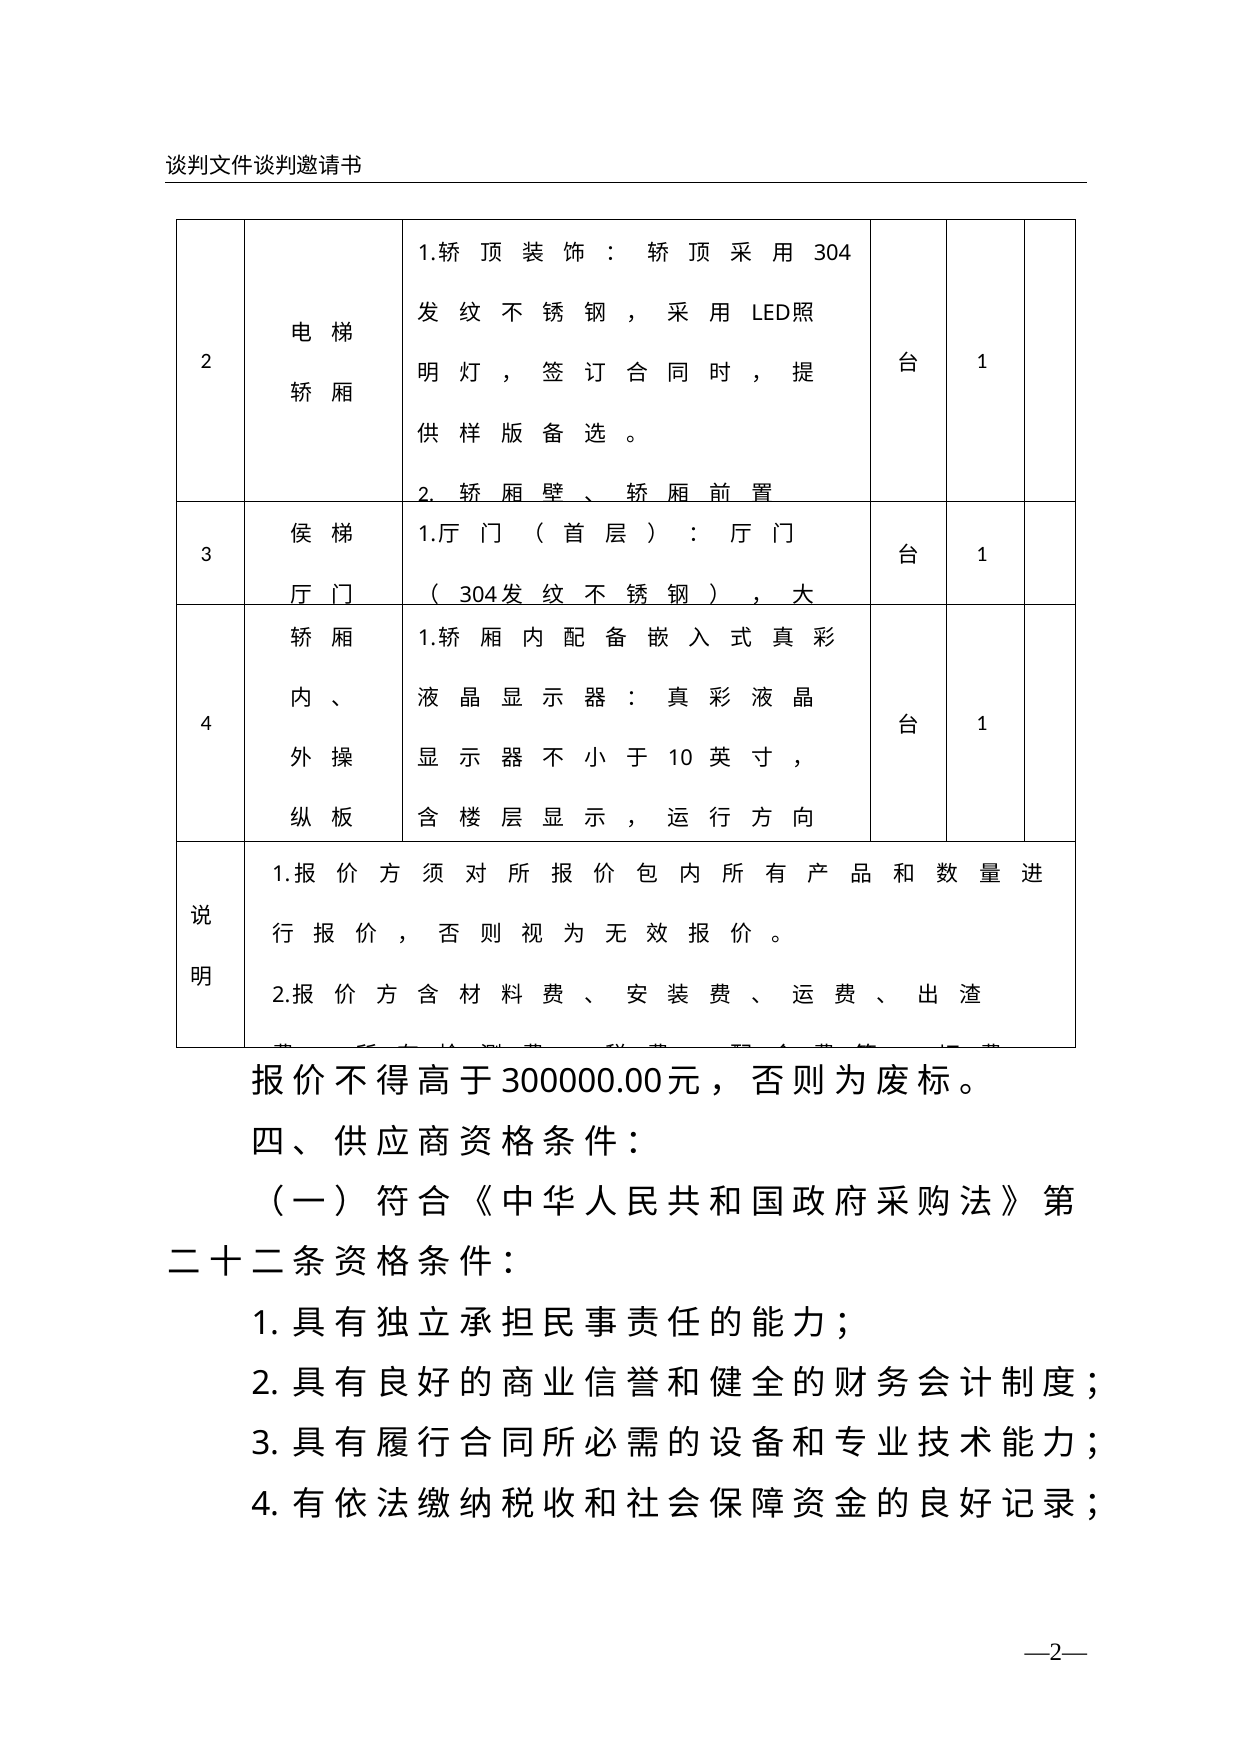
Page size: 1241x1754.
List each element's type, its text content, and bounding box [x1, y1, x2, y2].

table_cell 1 [947, 220, 1024, 501]
table_cell [1025, 605, 1075, 841]
table_cell 1.轿顶装饰：轿顶采用304发纹不锈钢，采用LED照明灯，签订合同时，提供样版备选。 2. 轿厢壁、轿厢前置板：前壁、侧壁、后壁为304发纹不锈钢，两侧壁发纹不锈钢扶手。 3. 轿厢门：304发纹不锈钢 4. 门框：304发纹不锈钢 5. 轿厢地面：采用大理石地面。签订合同时，提供方案和图片备选。 6. 轿厢尺寸：轿厢内高度按井道高度提出最优方案备选。尺寸应在招标书中明确。 [403, 220, 870, 501]
text 报价不得高于300000.00元，否则为废标。 [168, 1048, 1084, 1108]
text 2.具有良好的商业信誉和健全的财务会计制度； [168, 1350, 1084, 1410]
text 四、供应商资格条件： [168, 1108, 1084, 1169]
table_cell 轿厢内、外操纵板 [245, 605, 402, 841]
table_cell 4 [177, 605, 244, 841]
text 3.具有履行合同所必需的设备和专业技术能力； [168, 1410, 1084, 1470]
table_cell 1.报价方须对所报价包内所有产品和数量进行报价，否则视为无效报价。 2.报价方含材料费、安装费、运费、出渣费、所有检测费、税费、配合费等一切费用。 3.推荐品牌（不限于）：迅达（中国）电梯有限公司品牌电梯、通力电梯有限公司品牌电梯、奥的斯电梯（中国）品牌电梯、上海三菱电梯有限公司品牌电梯、蒂森电梯有限公司品牌电梯等同档次或更高于。 [245, 842, 1075, 1047]
table_cell 3 [177, 502, 244, 604]
table_cell 1.厅门（首层）：厅门（304发纹不锈钢），大门套（304发纹不锈钢）； 2.厅门（其他各层）：厅门（304发纹不锈钢），大门套（304发纹不锈钢）。 [403, 502, 870, 604]
table_cell 台 [871, 220, 946, 501]
table_cell 1 [947, 502, 1024, 604]
table_cell 1 [947, 605, 1024, 841]
table_cell 侯梯厅门及门套装饰 [245, 502, 402, 604]
text 4.有依法缴纳税收和社会保障资金的良好记录； [168, 1470, 1084, 1531]
text （一）符合《中华人民共和国政府采购法》第二十二条资格条件： [168, 1169, 1084, 1289]
table_cell [1025, 220, 1075, 501]
table_cell 台 [871, 502, 946, 604]
text 1.具有独立承担民事责任的能力； [168, 1289, 1084, 1350]
table_cell 台 [871, 605, 946, 841]
table_cell 电梯轿厢 [245, 220, 402, 501]
table_cell 1.轿厢内配备嵌入式真彩液晶显示器：真彩液晶显示器不小于10英寸，含楼层显示，运行方向指示。签合同时，提供样版备选。 2. 轿厢内招呼操纵板：所有楼层选择按钮均设有数字及发光显示器，具有盲文功能。签合同时，提供样版备选。 3. 厅门外招呼液晶显示操纵板：各楼层液晶显示器，具有运行方向指示。所有楼层选择按钮均设有方向及盲文功能。签合同时，提供样版备选。 [403, 605, 870, 841]
table_cell [1025, 502, 1075, 604]
table_cell 说明 [177, 842, 244, 1047]
table_cell 2 [177, 220, 244, 501]
